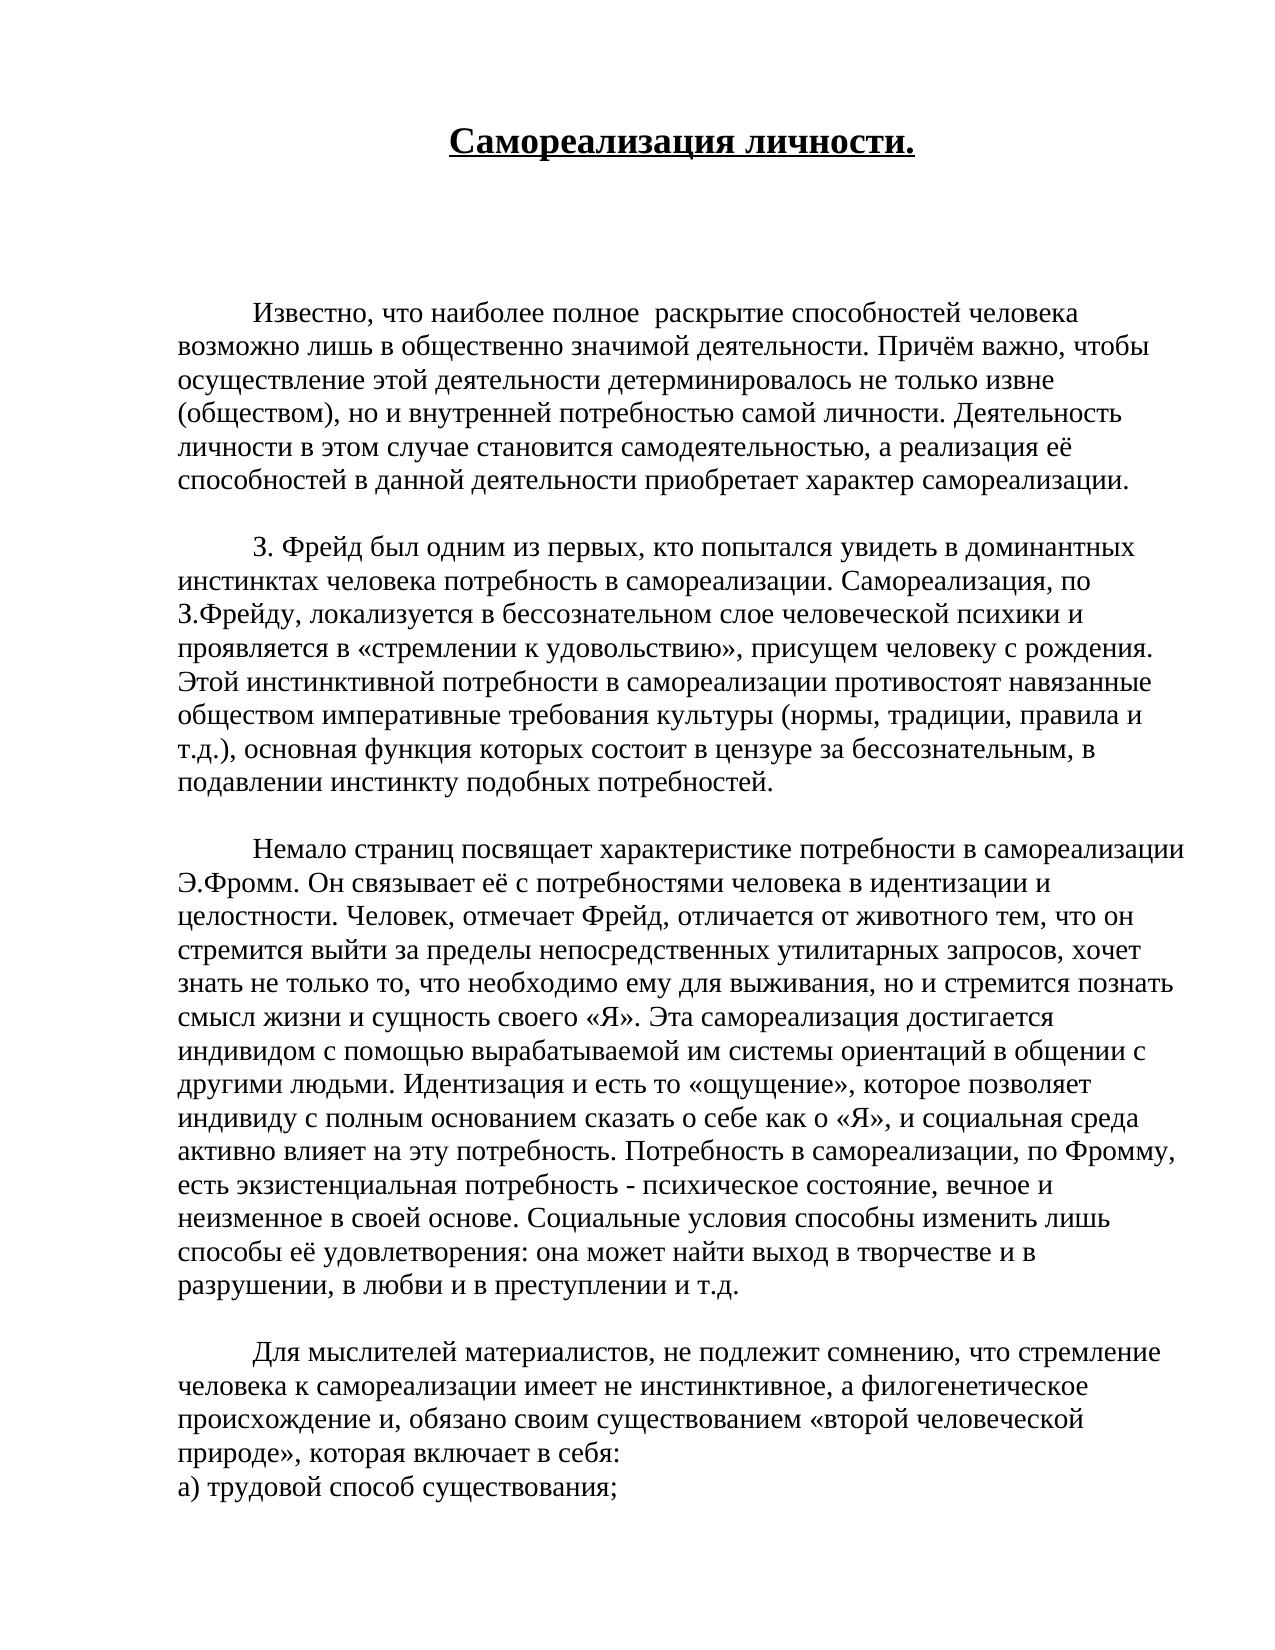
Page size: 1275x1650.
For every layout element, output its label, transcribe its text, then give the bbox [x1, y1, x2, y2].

text Известно, что наиболее полное раскрытие способностей человека возможно лишь в общественно значимой деятельности. Причём важно, чтобы осуществление этой деятельности детерминировалось не только извне (обществом), но и внутренней потребностью самой личности. Деятельность личности в этом случае становится самодеятельностью, а реализация её способностей в данной деятельности приобретает характер самореализации. [177, 295, 1186, 496]
text Самореализация личности. [177, 118, 1186, 161]
text Немало страниц посвящает характеристике потребности в самореализации Э.Фромм. Он связывает её с потребностями человека в идентизации и целостности. Человек, отмечает Фрейд, отличается от животного тем, что он стремится выйти за пределы непосредственных утилитарных запросов, хочет знать не только то, что необходимо ему для выживания, но и стремится познать смысл жизни и сущность своего «Я». Эта самореализация достигается индивидом с помощью вырабатываемой им системы ориентаций в общении с другими людьми. Идентизация и есть то «ощущение», которое позволяет индивиду с полным основанием сказать о себе как о «Я», и социальная среда активно влияет на эту потребность. Потребность в самореализации, по Фромму, есть экзистенциальная потребность - психическое состояние, вечное и неизменное в своей основе. Социальные условия способны изменить лишь способы её удовлетворения: она может найти выход в творчестве и в разрушении, в любви и в преступлении и т.д. [177, 832, 1186, 1301]
text а) трудовой способ существования; [177, 1469, 1186, 1502]
text З. Фрейд был одним из первых, кто попытался увидеть в доминантных инстинктах человека потребность в самореализации. Самореализация, по З.Фрейду, локализуется в бессознательном слое человеческой психики и проявляется в «стремлении к удовольствию», присущем человеку с рождения. Этой инстинктивной потребности в самореализации противостоят навязанные обществом императивные требования культуры (нормы, традиции, правила и т.д.), основная функция которых состоит в цензуре за бессознательным, в подавлении инстинкту подобных потребностей. [177, 530, 1186, 798]
text Для мыслителей материалистов, не подлежит сомнению, что стремление человека к самореализации имеет не инстинктивное, а филогенетическое происхождение и, обязано своим существованием «второй человеческой природе», которая включает в себя: [177, 1335, 1186, 1469]
